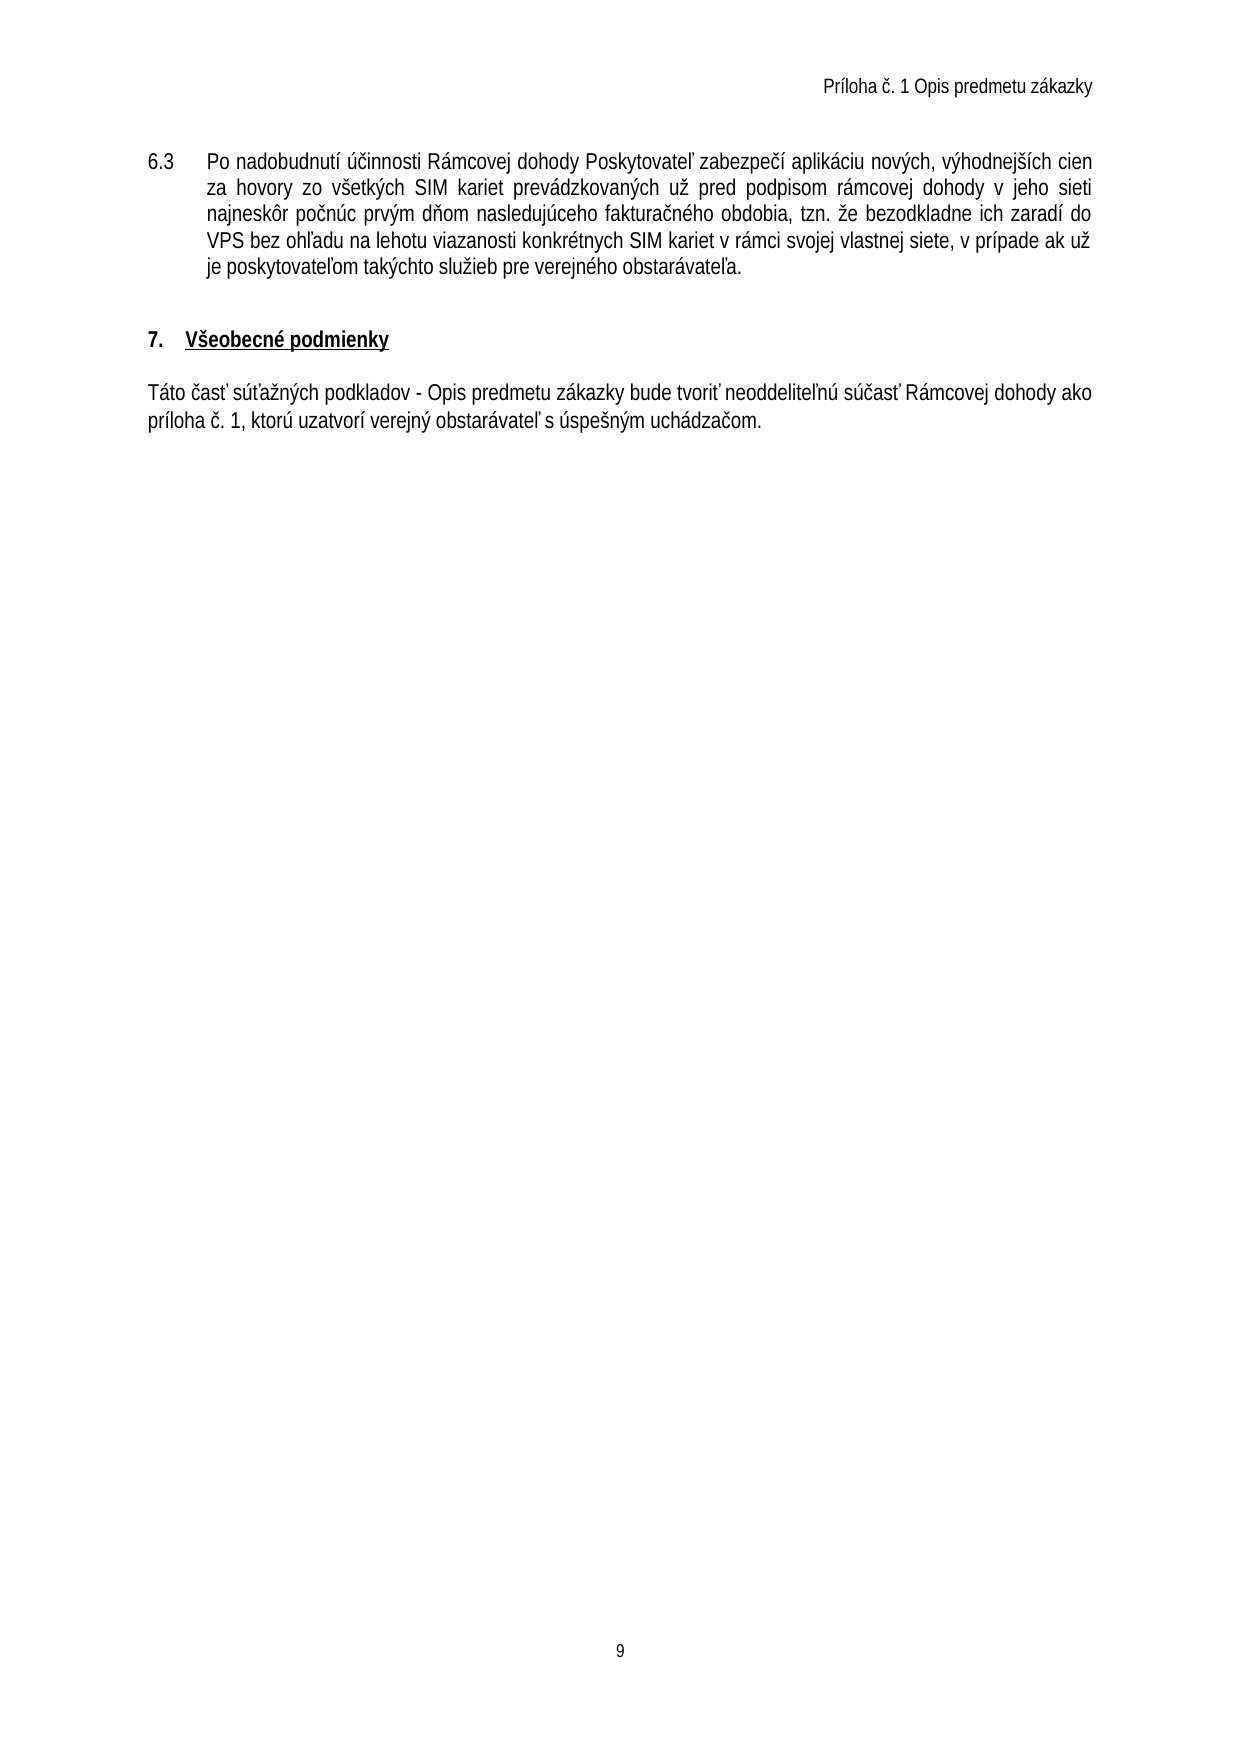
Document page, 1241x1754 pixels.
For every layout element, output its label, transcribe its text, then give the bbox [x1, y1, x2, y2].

text Táto časť súťažných podkladov - Opis predmetu zákazky bude tvoriť neoddeliteľnú súčasť Rámcovej dohody ako príloha č. 1, ktorú uzatvorí verejný obstarávateľ s úspešným uchádzačom. [148, 379, 1093, 434]
list Po nadobudnutí účinnosti Rámcovej dohody Poskytovateľ zabezpečí aplikáciu nových, výhodnejších cien za hovory zo všetkých SIM kariet prevádzkovaných už pred podpisom rámcovej dohody v jeho sieti najneskôr počnúc prvým dňom nasledujúceho fakturačného obdobia, tzn. že bezodkladne ich zaradí do VPS bez ohľadu na lehotu viazanosti konkrétnych SIM kariet v rámci svojej vlastnej siete, v prípade ak už je poskytovateľom takýchto služieb pre verejného obstarávateľa. [148, 148, 1093, 279]
list Všeobecné podmienky [148, 326, 1093, 353]
